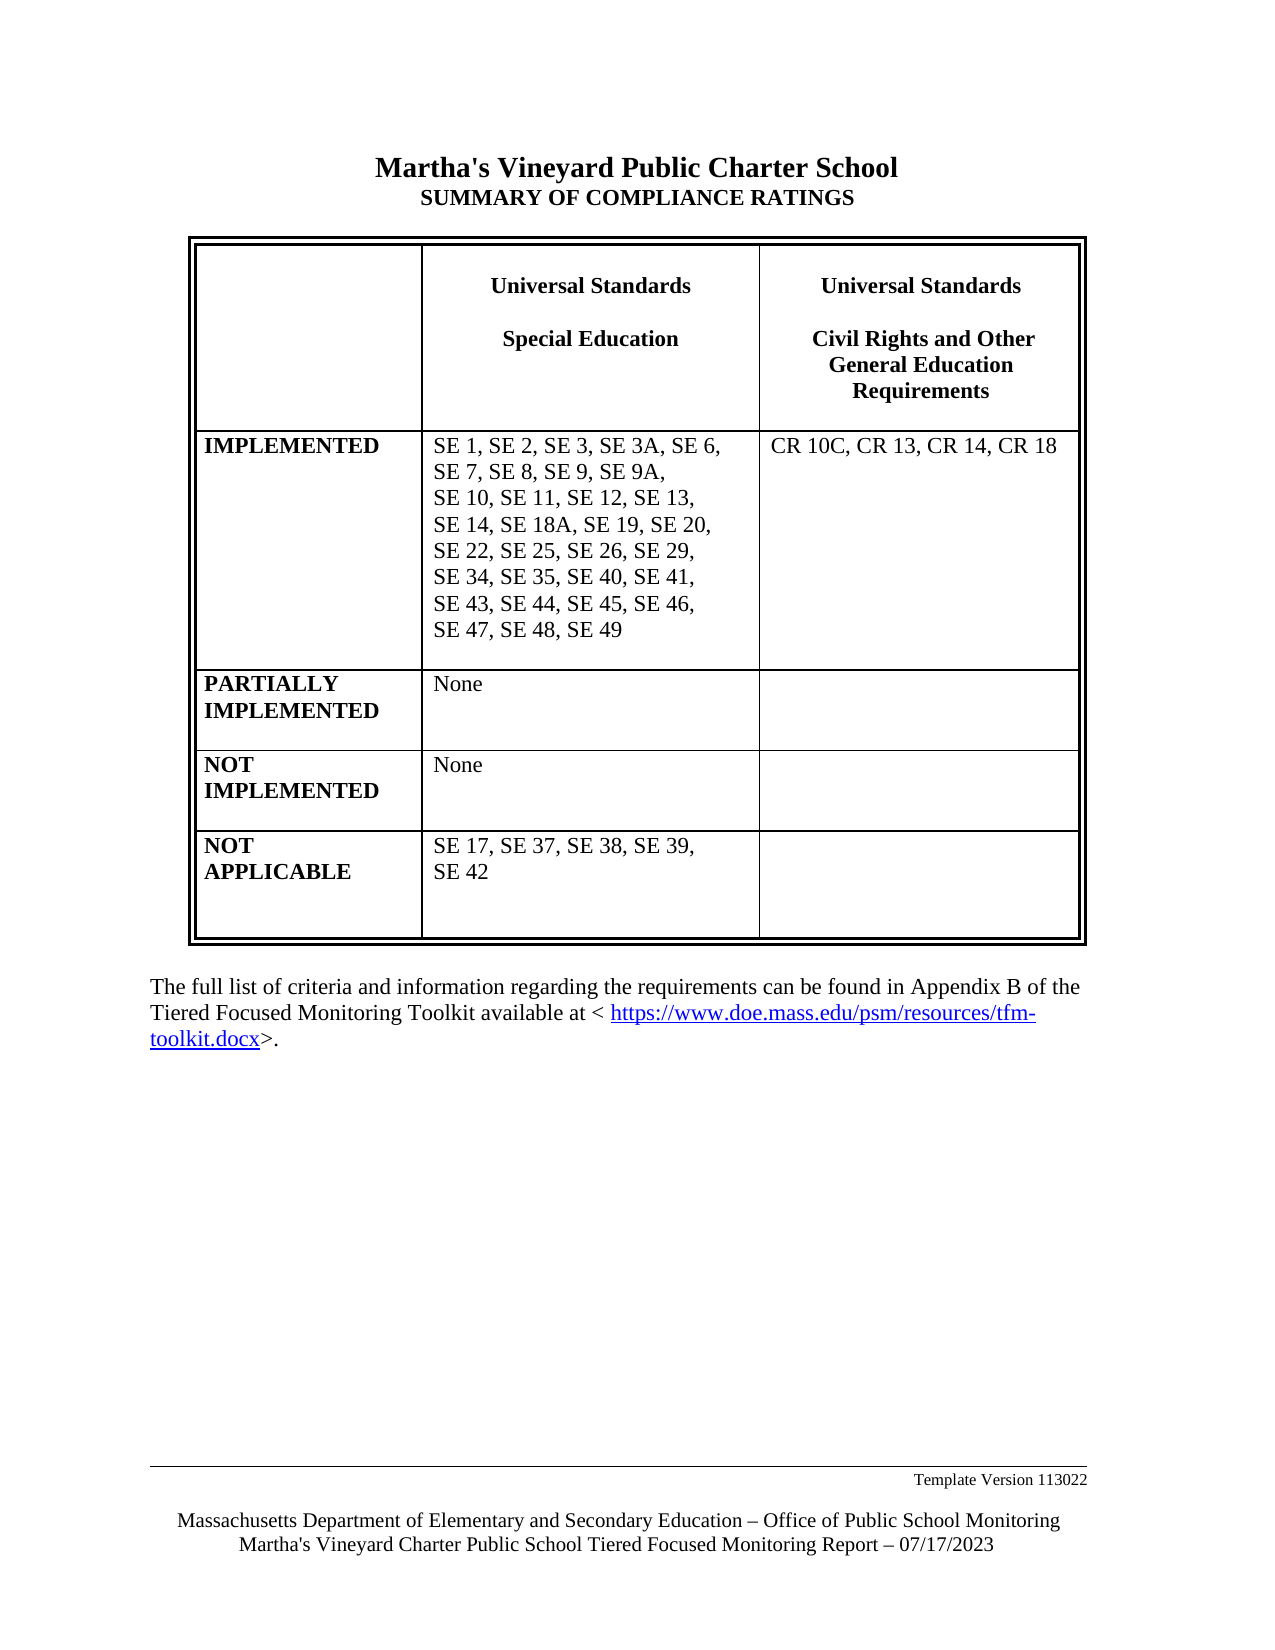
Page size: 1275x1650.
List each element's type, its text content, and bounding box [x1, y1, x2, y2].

table_cell CR 10C, CR 13, CR 14, CR 18 [760, 432, 1078, 669]
text The full list of criteria and information regarding the requirements can be found in Appendix B of the Tiered Focused Monitoring Toolkit available at < https://www.doe.mass.edu/psm/resources/tfm-toolkit.docx>. [150, 973, 1125, 1052]
table_cell PARTIALLY IMPLEMENTED [197, 671, 421, 749]
table_cell [760, 751, 1078, 830]
table_cell SE 17, SE 37, SE 38, SE 39, SE 42 [423, 832, 759, 937]
table_cell None [423, 671, 759, 749]
text Martha's Vineyard Public Charter School [330, 150, 1200, 183]
text SUMMARY OF COMPLIANCE RATINGS [75, 183, 1200, 210]
table_cell IMPLEMENTED [197, 432, 421, 669]
table_cell [760, 671, 1078, 749]
table_header Universal Standards Special Education [423, 246, 759, 430]
table_cell None [423, 751, 759, 830]
table_header Universal Standards Civil Rights and Other General Education Requirements [759, 239, 1082, 430]
table_cell [760, 832, 1078, 937]
table_cell SE 1, SE 2, SE 3, SE 3A, SE 6, SE 7, SE 8, SE 9, SE 9A, SE 10, SE 11, SE 12, SE 13, SE 14, SE 18A, SE 19, SE 20, SE 22, SE 25, SE 26, SE 29, SE 34, SE 35, SE 40, SE 41, SE 43, SE 44, SE 45, SE 46, SE 47, SE 48, SE 49 [423, 432, 759, 669]
table_cell NOT IMPLEMENTED [197, 751, 421, 830]
table_header [193, 239, 422, 430]
table_cell NOT APPLICABLE [197, 832, 421, 937]
